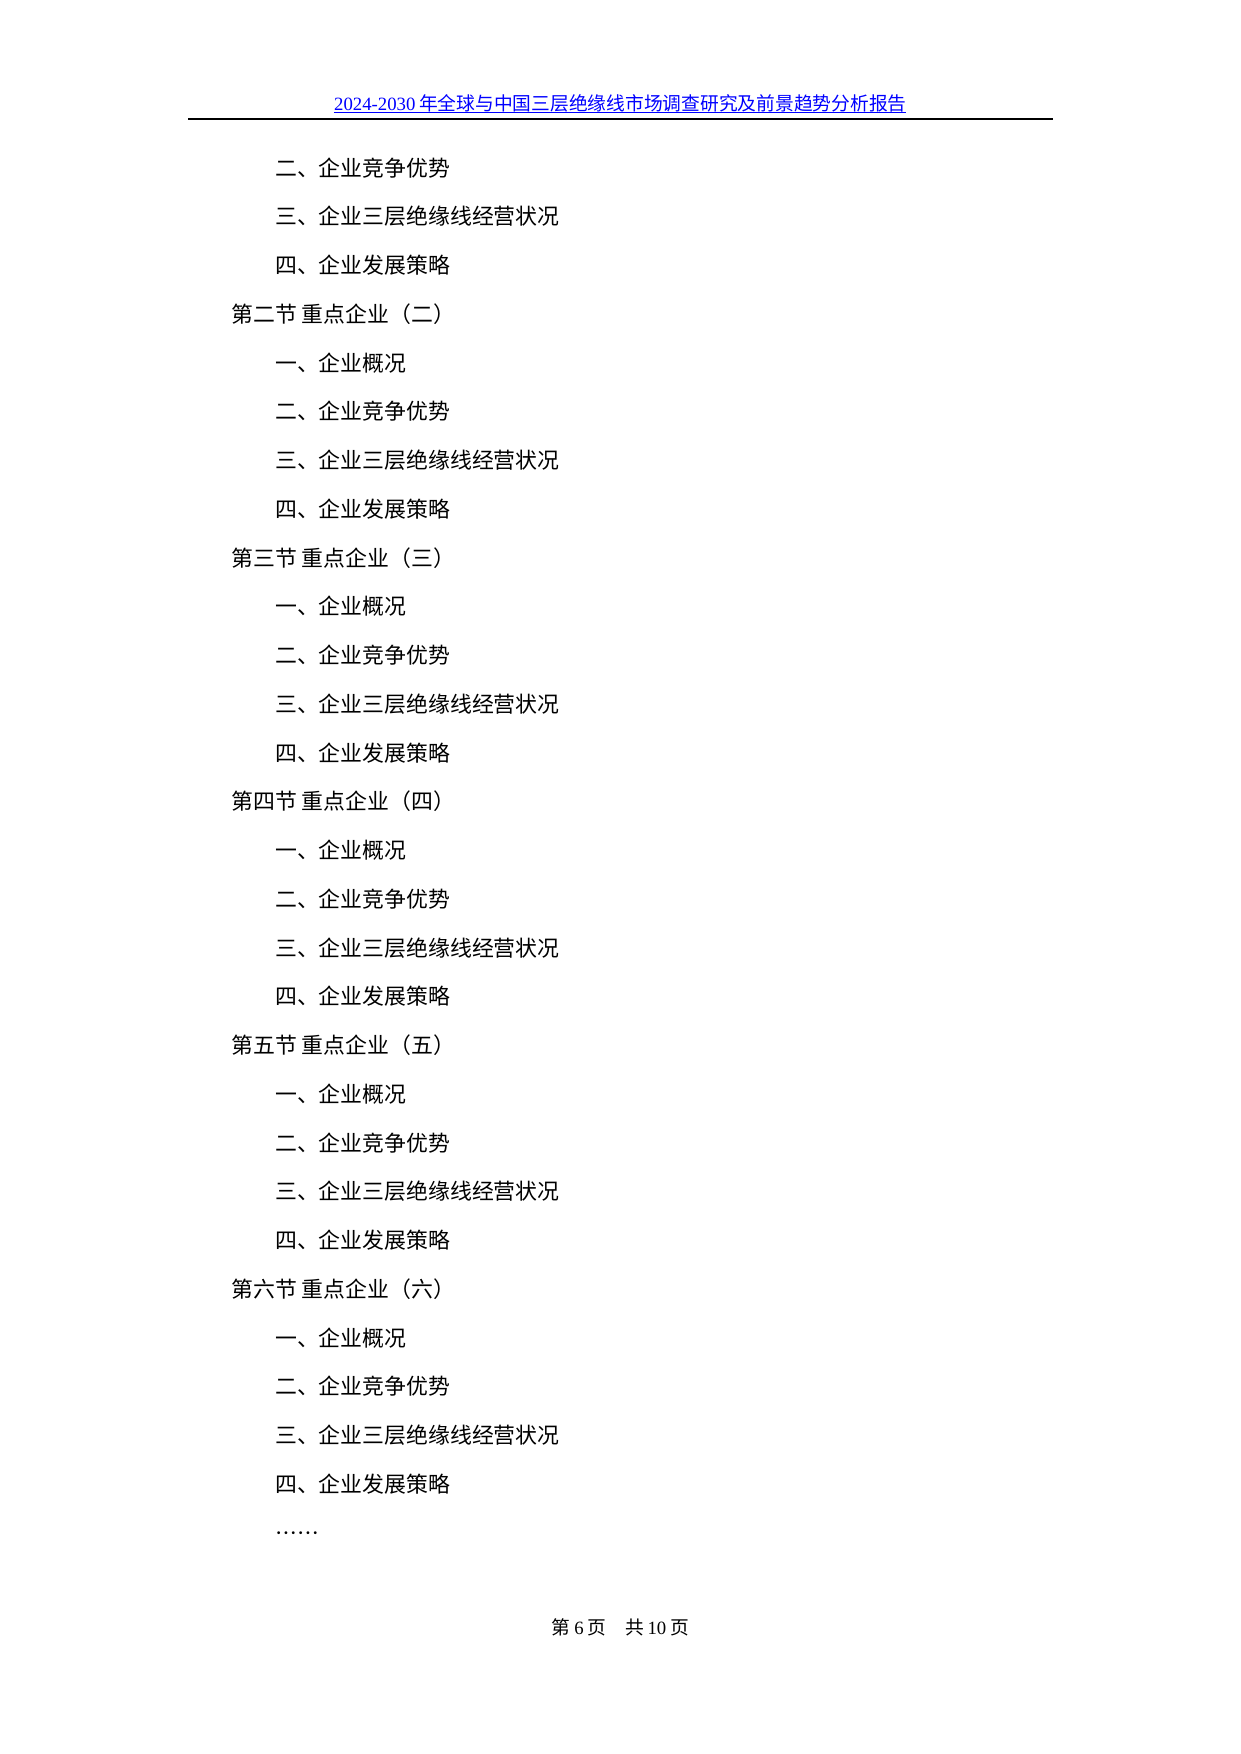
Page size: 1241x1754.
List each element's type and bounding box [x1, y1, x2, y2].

text [187, 150, 1053, 1548]
